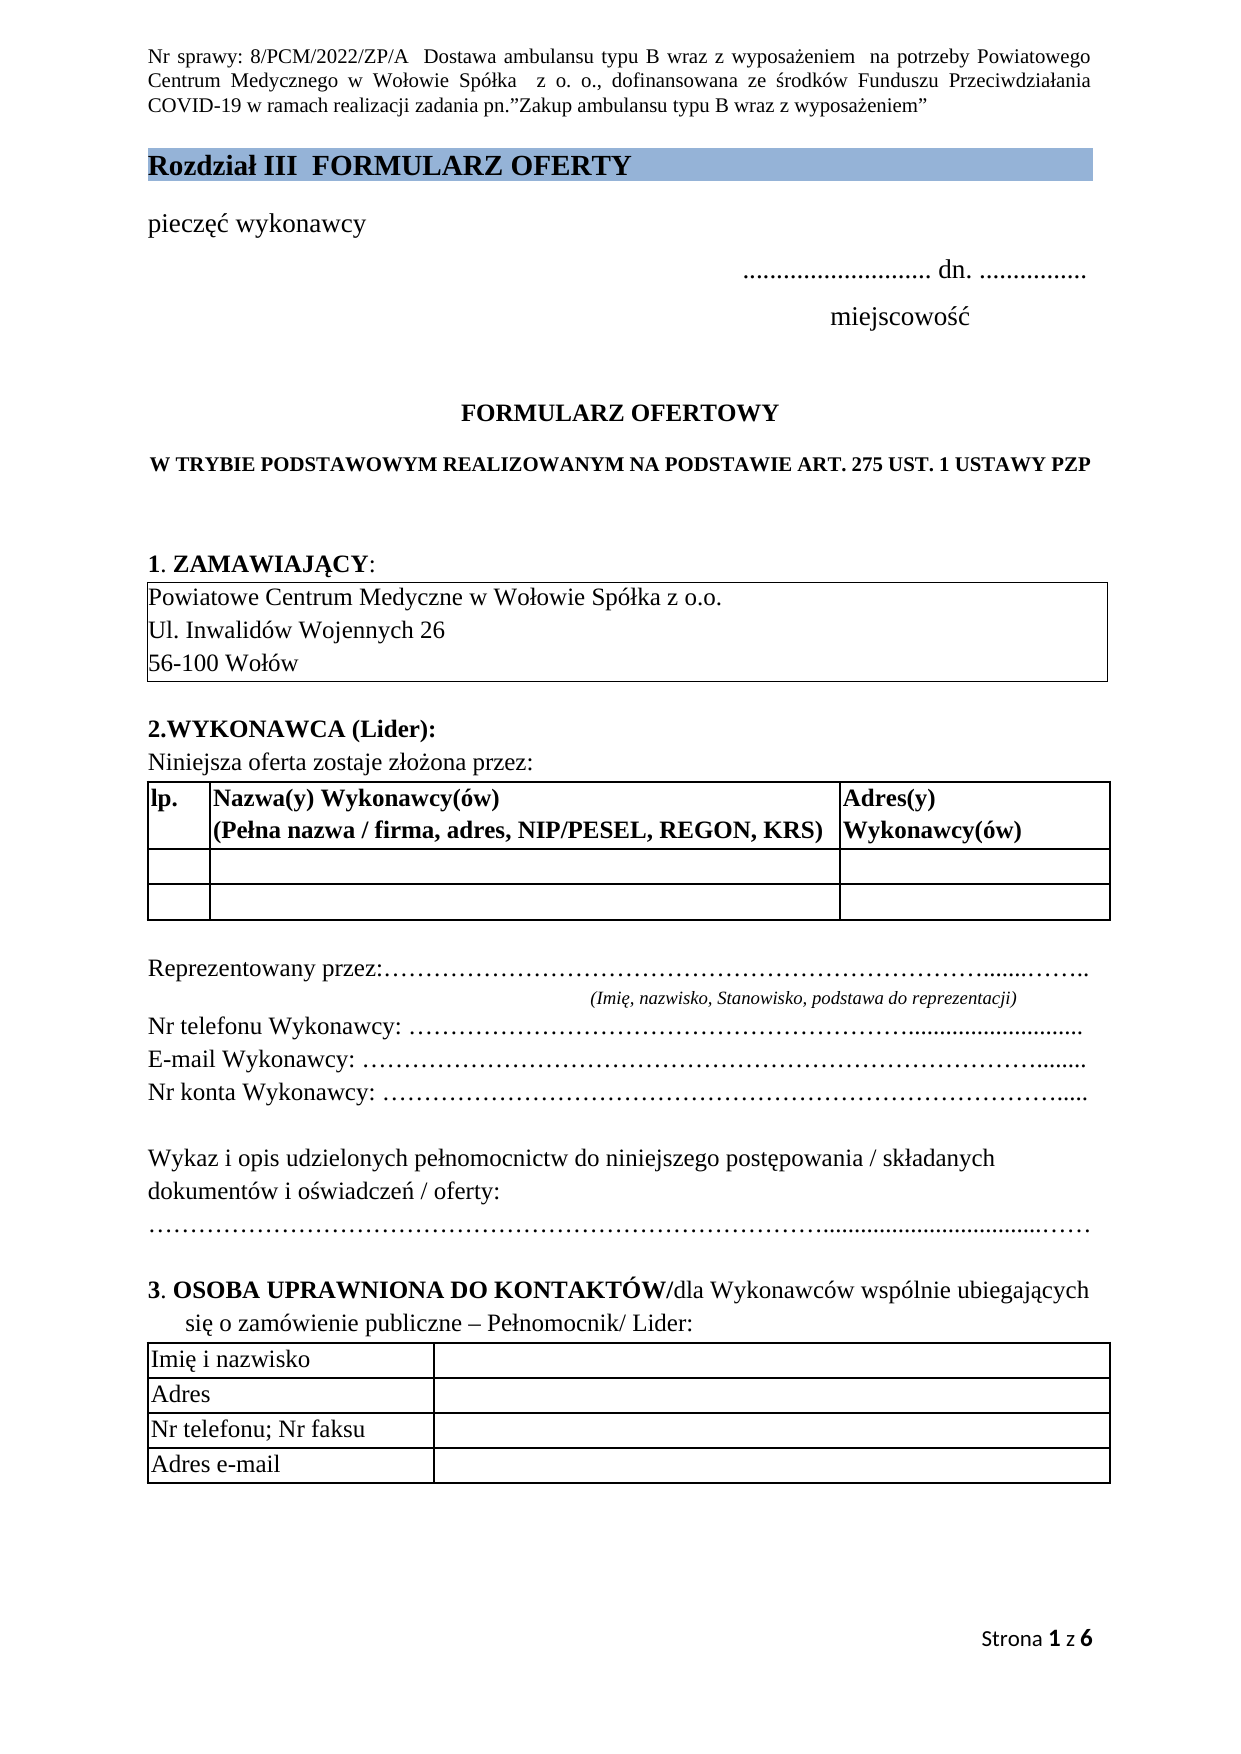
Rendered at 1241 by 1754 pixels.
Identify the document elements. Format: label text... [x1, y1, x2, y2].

table_header Imię i nazwisko [149, 1344, 433, 1377]
text Reprezentowany przez:……………………………………………………………….......…….. [148, 953, 1093, 982]
table_cell Adres [149, 1379, 433, 1412]
table_header Powiatowe Centrum Medyczne w Wołowie Spółka z o.o. Ul. Inwalidów Wojennych 26 56-100 Wołów [148, 583, 1107, 681]
table_header [435, 1344, 1109, 1377]
table_cell Adres e-mail [149, 1449, 433, 1482]
table_cell [149, 885, 209, 918]
text (Imię, nazwisko, Stanowisko, podstawa do reprezentacji) [554, 987, 1093, 1008]
table_cell [841, 885, 1109, 918]
table_cell [211, 850, 839, 883]
text 2.WYKONAWCA (Lider): [148, 714, 1093, 743]
text Nr konta Wykonawcy: ………………………………………………………………………..... [148, 1077, 1093, 1106]
text miejscowość [148, 300, 1093, 331]
text Wykaz i opis udzielonych pełnomocnictw do niniejszego postępowania / składanych dokumentów i oświadczeń / oferty: [148, 1143, 1093, 1205]
table_cell [211, 885, 839, 918]
text ………………………………………………………………………...................................…… [148, 1209, 1093, 1238]
text pieczęć wykonawcy [148, 207, 1093, 238]
table_header Nazwa(y) Wykonawcy(ów) (Pełna nazwa / firma, adres, NIP/PESEL, REGON, KRS) [211, 783, 839, 848]
table_cell [435, 1379, 1109, 1412]
text Rozdział III FORMULARZ OFERTY [148, 148, 1093, 181]
text Niniejsza oferta zostaje złożona przez: [148, 747, 1093, 776]
table_cell [841, 850, 1109, 883]
table_header Adres(y) Wykonawcy(ów) [841, 783, 1109, 848]
text W TRYBIE PODSTAWOWYM REALIZOWANYM NA PODSTAWIE ART. 275 UST. 1 USTAWY PZP [148, 452, 1093, 476]
text FORMULARZ OFERTOWY [148, 398, 1093, 427]
text 3. OSOBA UPRAWNIONA DO KONTAKTÓW/dla Wykonawców wspólnie ubiegających się o zamówienie publiczne – Pełnomocnik/ Lider: [148, 1276, 1093, 1337]
text 1. ZAMAWIAJĄCY: [148, 549, 1093, 577]
text ............................ dn. ................ [148, 254, 1093, 285]
table_cell [435, 1449, 1109, 1482]
text Nr telefonu Wykonawcy: ……………………………………………………............................ [148, 1011, 1093, 1040]
text E-mail Wykonawcy: ………………………………………………………………………........ [148, 1044, 1093, 1073]
table_header lp. [149, 783, 209, 848]
table_cell [149, 850, 209, 883]
table_cell [435, 1414, 1109, 1447]
table_cell Nr telefonu; Nr faksu [149, 1414, 433, 1447]
